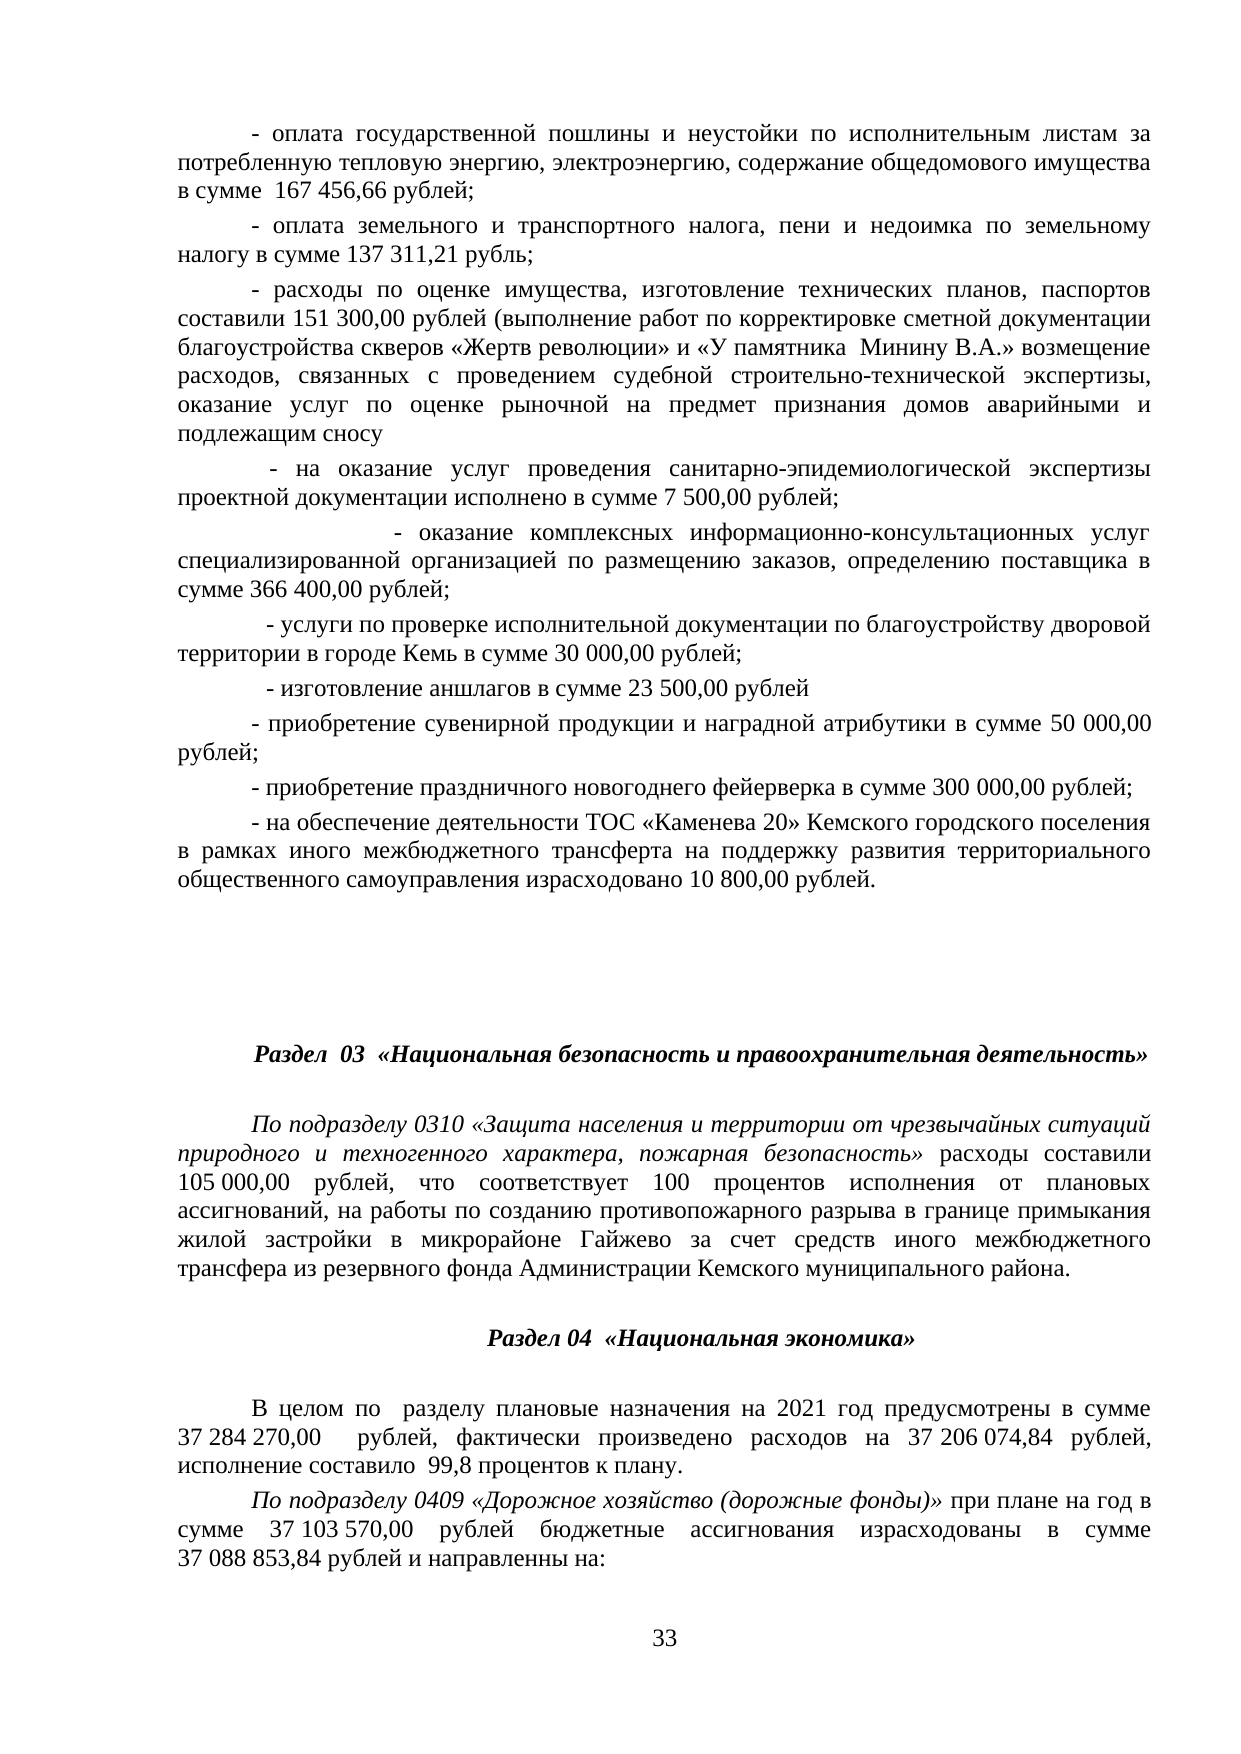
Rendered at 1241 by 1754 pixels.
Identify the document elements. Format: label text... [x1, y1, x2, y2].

text По подразделу 0409 «Дорожное хозяйство (дорожные фонды)» при плане на год в сумме 37 103 570,00 рублей бюджетные ассигнования израсходованы в сумме 37 088 853,84 рублей и направленны на: [177, 1486, 1152, 1572]
text Раздел 03 «Национальная безопасность и правоохранительная деятельность» [177, 1039, 1152, 1068]
text - услуги по проверке исполнительной документации по благоустройству дворовой территории в городе Кемь в сумме 30 000,00 рублей; [177, 609, 1152, 667]
text - расходы по оценке имущества, изготовление технических планов, паспортов составили 151 300,00 рублей (выполнение работ по корректировке сметной документации благоустройства скверов «Жертв революции» и «У памятника Минину В.А.» возмещение расходов, связанных с проведением судебной строительно-технической экспертизы, оказание услуг по оценке рыночной на предмет признания домов аварийными и подлежащим сносу [177, 274, 1152, 447]
text - на обеспечение деятельности ТОС «Каменева 20» Кемского городского поселения в рамках иного межбюджетного трансферта на поддержку развития территориального общественного самоуправления израсходовано 10 800,00 рублей. [177, 807, 1152, 893]
text - изготовление аншлагов в сумме 23 500,00 рублей [177, 673, 1152, 702]
text Раздел 04 «Национальная экономика» [177, 1323, 1152, 1352]
text - оплата земельного и транспортного налога, пени и недоимка по земельному налогу в сумме 137 311,21 рубль; [177, 211, 1152, 268]
text По подразделу 0310 «Защита населения и территории от чрезвычайных ситуаций природного и техногенного характера, пожарная безопасность» расходы составили 105 000,00 рублей, что соответствует 100 процентов исполнения от плановых ассигнований, на работы по созданию противопожарного разрыва в границе примыкания жилой застройки в микрорайоне Гайжево за счет средств иного межбюджетного трансфера из резервного фонда Администрации Кемского муниципального района. [177, 1109, 1152, 1282]
text - оплата государственной пошлины и неустойки по исполнительным листам за потребленную тепловую энергию, электроэнергию, содержание общедомового имущества в сумме 167 456,66 рублей; [177, 118, 1152, 204]
text - оказание комплексных информационно-консультационных услуг специализированной организацией по размещению заказов, определению поставщика в сумме 366 400,00 рублей; [177, 517, 1152, 603]
text В целом по разделу плановые назначения на 2021 год предусмотрены в сумме 37 284 270,00 рублей, фактически произведено расходов на 37 206 074,84 рублей, исполнение составило 99,8 процентов к плану. [177, 1393, 1152, 1479]
text - приобретение праздничного новогоднего фейерверка в сумме 300 000,00 рублей; [177, 772, 1152, 801]
text - приобретение сувенирной продукции и наградной атрибутики в сумме 50 000,00 рублей; [177, 708, 1152, 766]
text - на оказание услуг проведения санитарно-эпидемиологической экспертизы проектной документации исполнено в сумме 7 500,00 рублей; [177, 453, 1152, 511]
